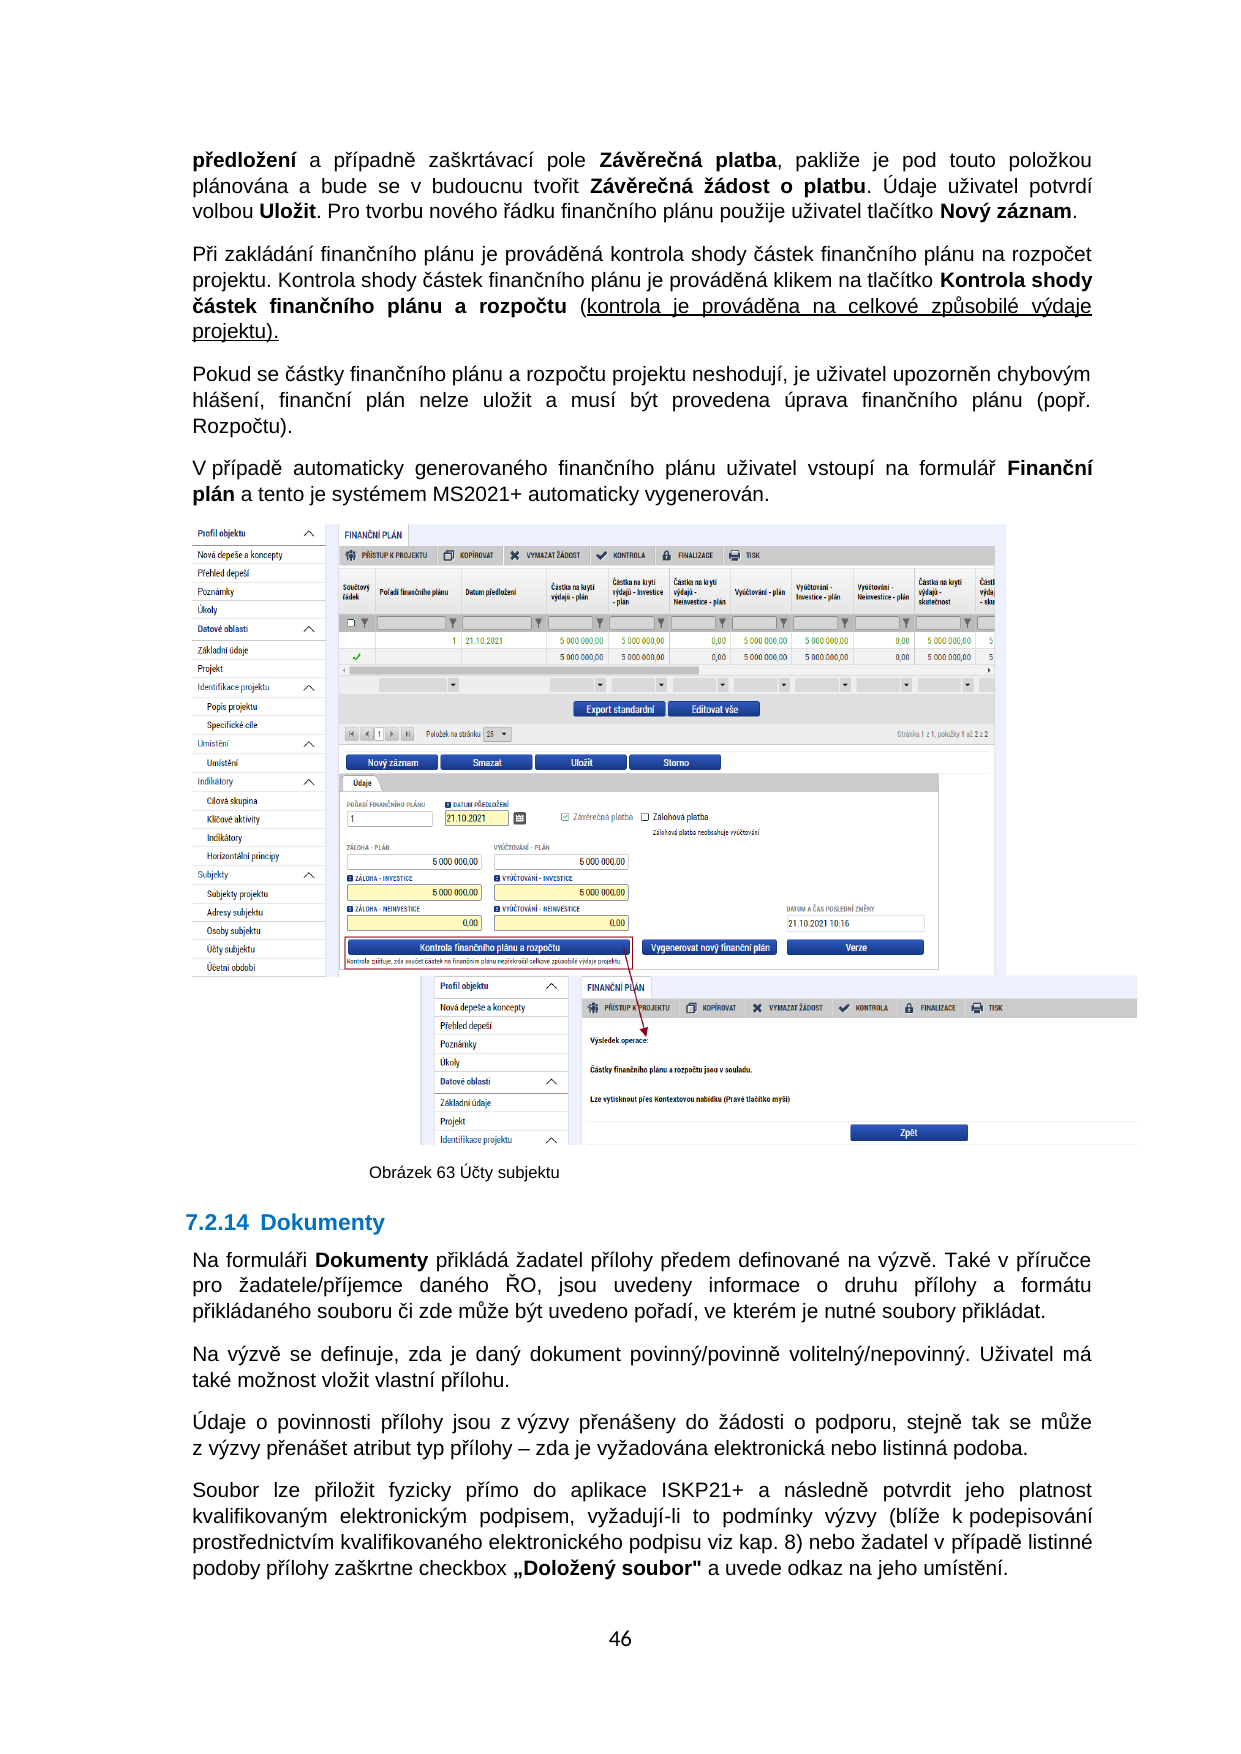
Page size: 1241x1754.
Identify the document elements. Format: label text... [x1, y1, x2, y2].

text Obrázek 63 Účty subjektu [295, 1163, 1093, 1182]
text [192, 148, 1093, 223]
text Údaje o povinnosti přílohy jsou z výzvy přenášeny do žádosti o podporu, stejně tak se může z výzvy přenášet atribut typ přílohy – zda je vyžadována elektronická nebo listinná podoba. [192, 1410, 1093, 1460]
text Soubor lze přiložit fyzicky přímo do aplikace ISKP21+ a následně potvrdit jeho platnost kvalifikovaným elektronickým podpisem, vyžadují-li to podmínky výzvy (blíže k podepisování prostřednictvím kvalifikovaného elektronického podpisu viz kap. 8) nebo žadatel v případě listinné podoby přílohy zaškrtne checkbox „Doložený soubor" a uvede odkaz na jeho umístění. [192, 1478, 1093, 1580]
text Při zakládání finančního plánu je prováděná kontrola shody částek finančního plánu na rozpočet projektu. Kontrola shody částek finančního plánu je prováděná klikem na tlačítko Kontrola shody částek finančního plánu a rozpočtu (kontrola je prováděna na celkové způsobilé výdaje projektu). [192, 242, 1093, 343]
text Na výzvě se definuje, zda je daný dokument povinný/povinně volitelný/nepovinný. Uživatel má také možnost vložit vlastní přílohu. [192, 1342, 1093, 1391]
picture [192, 524, 1138, 1145]
list Dokumenty [185, 1209, 1093, 1235]
text Pokud se částky finančního plánu a rozpočtu projektu neshodují, je uživatel upozorněn chybovým hlášení, finanční plán nelze uložit a musí být provedena úprava finančního plánu (popř. Rozpočtu). [192, 362, 1093, 437]
text V případě automaticky generovaného finančního plánu uživatel vstoupí na formulář Finanční plán a tento je systémem MS2021+ automaticky vygenerován. [192, 456, 1093, 506]
text Na formuláři Dokumenty přikládá žadatel přílohy předem definované na výzvě. Také v příručce pro žadatele/příjemce daného ŘO, jsou uvedeny informace o druhu přílohy a formátu přikládaného souboru či zde může být uvedeno pořadí, ve kterém je nutné soubory přikládat. [192, 1247, 1093, 1323]
